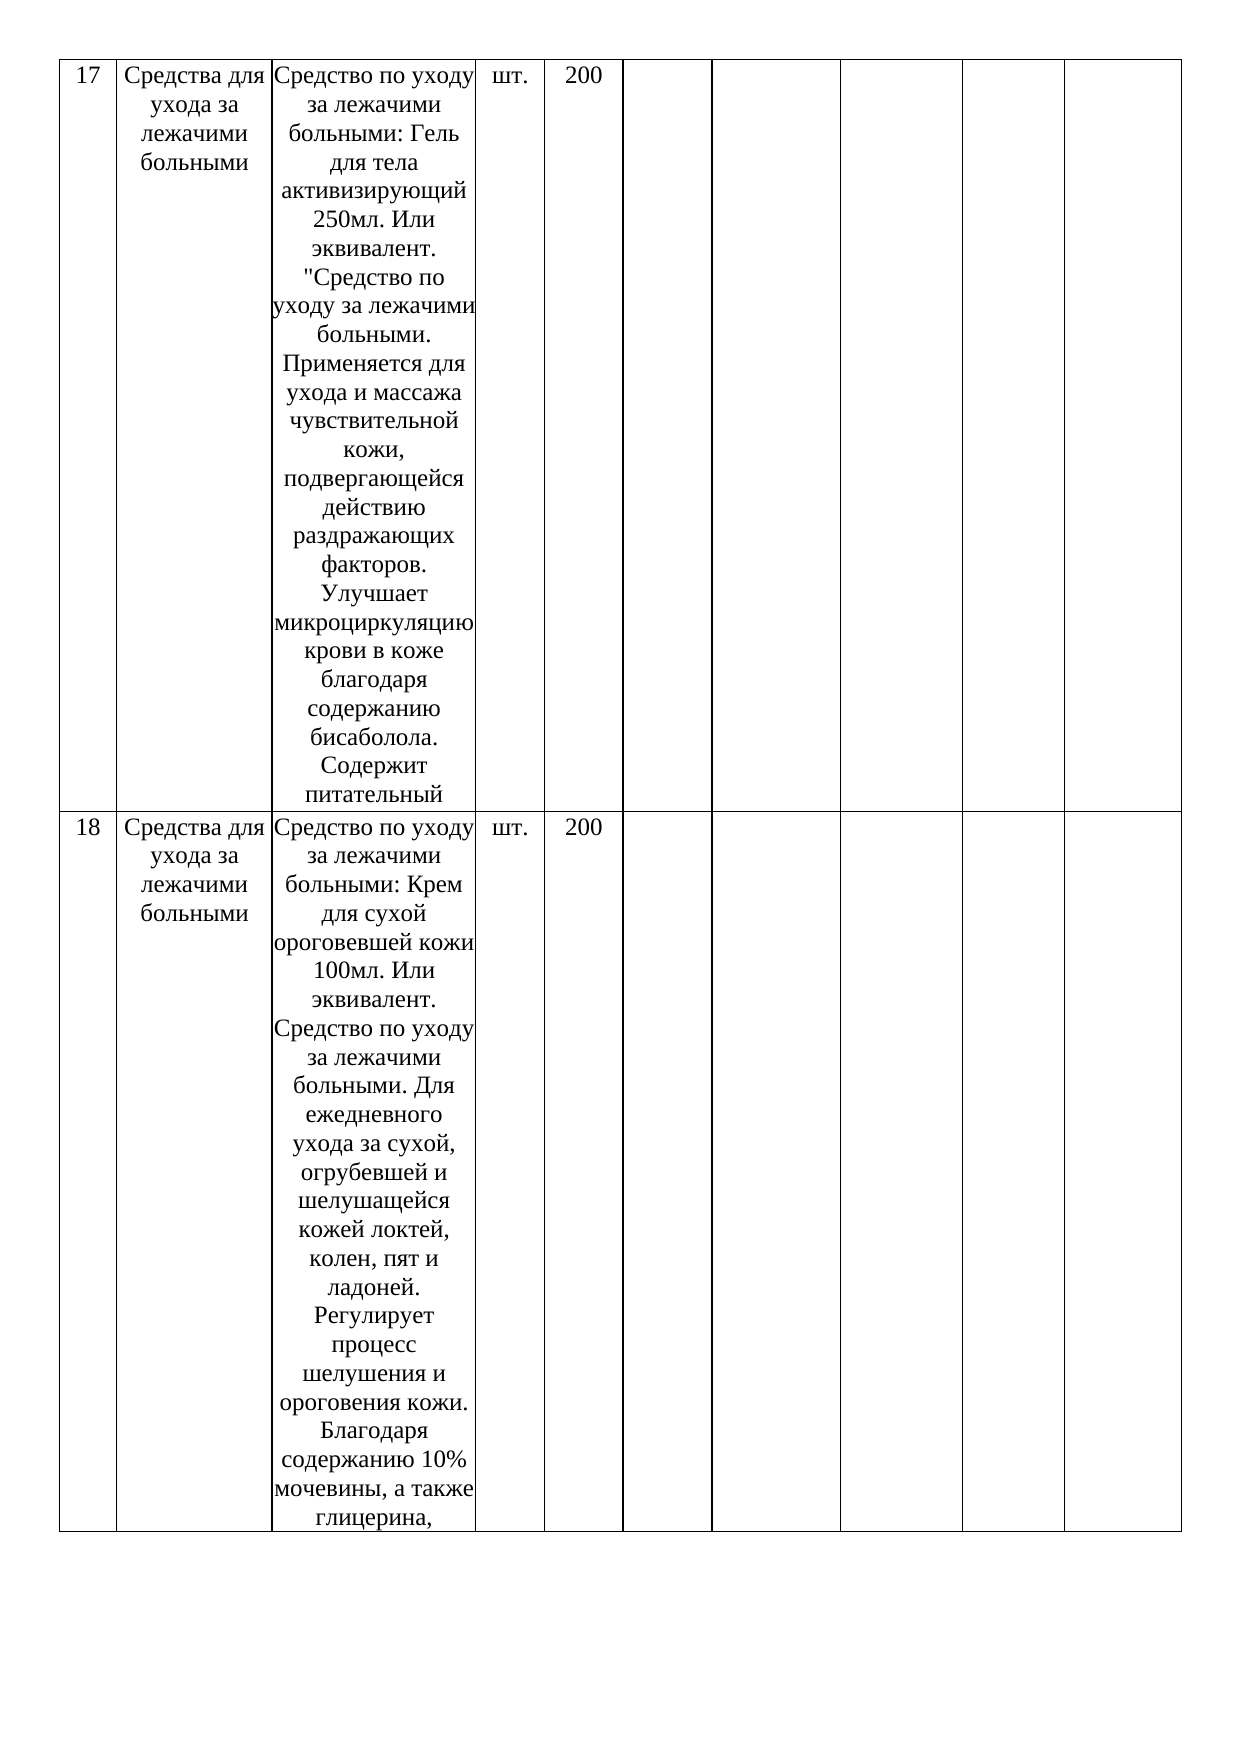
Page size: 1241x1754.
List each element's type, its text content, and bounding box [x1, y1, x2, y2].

table_cell 18 [60, 812, 116, 1531]
table_cell [713, 60, 840, 811]
table_cell Средство по уходу за лежачими больными: Гель для тела активизирующий 250мл. Или эквивалент. "Средство по уходу за лежачими больными. Применяется для ухода и массажа чувствительной кожи, подвергающейся действию раздражающих факторов. Улучшает микроциркуляцию крови в коже благодаря содержанию бисаболола. Содержит питательный экстракт из семян льна, охлаждающую камфору, снимающее мышечное напряжение, а также увлажняющий глицерин. Профилактика пролежней. Туба 250 мл. " [273, 60, 475, 811]
table_cell [1065, 812, 1181, 1531]
table_cell [963, 60, 1064, 811]
table_cell [713, 812, 840, 1531]
table_cell [841, 812, 962, 1531]
table_cell [1065, 60, 1181, 811]
table_cell Средство по уходу за лежачими больными: Крем для сухой ороговевшей кожи 100мл. Или эквивалент. Средство по уходу за лежачими больными. Для ежедневного ухода за сухой, огрубевшей и шелушащейся кожей локтей, колен, пят и ладоней. Регулирует процесс шелушения и ороговения кожи. Благодаря содержанию 10% мочевины, а также глицерина, эффективно смягчает и разглаживает кожу. Не содержит красителей и аллергенов. Содержит витамин Е, ускоряющий процесс заживления ран, пантенол, а также масло ши и успокаивающий экстракт из семян льна. Профилактика пролежней. Туба 100 мл. [273, 812, 475, 1531]
table_cell шт. [476, 60, 544, 811]
table_cell 17 [60, 60, 116, 811]
table_cell [624, 812, 711, 1531]
table_cell 200 [545, 60, 622, 811]
table_cell 200 [545, 812, 622, 1531]
table_cell [624, 60, 711, 811]
table_cell Средства для ухода за лежачими больными [117, 60, 271, 811]
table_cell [117, 812, 271, 1531]
table_cell [963, 812, 1064, 1531]
table_cell [841, 60, 962, 811]
table_cell шт. [476, 812, 544, 1531]
